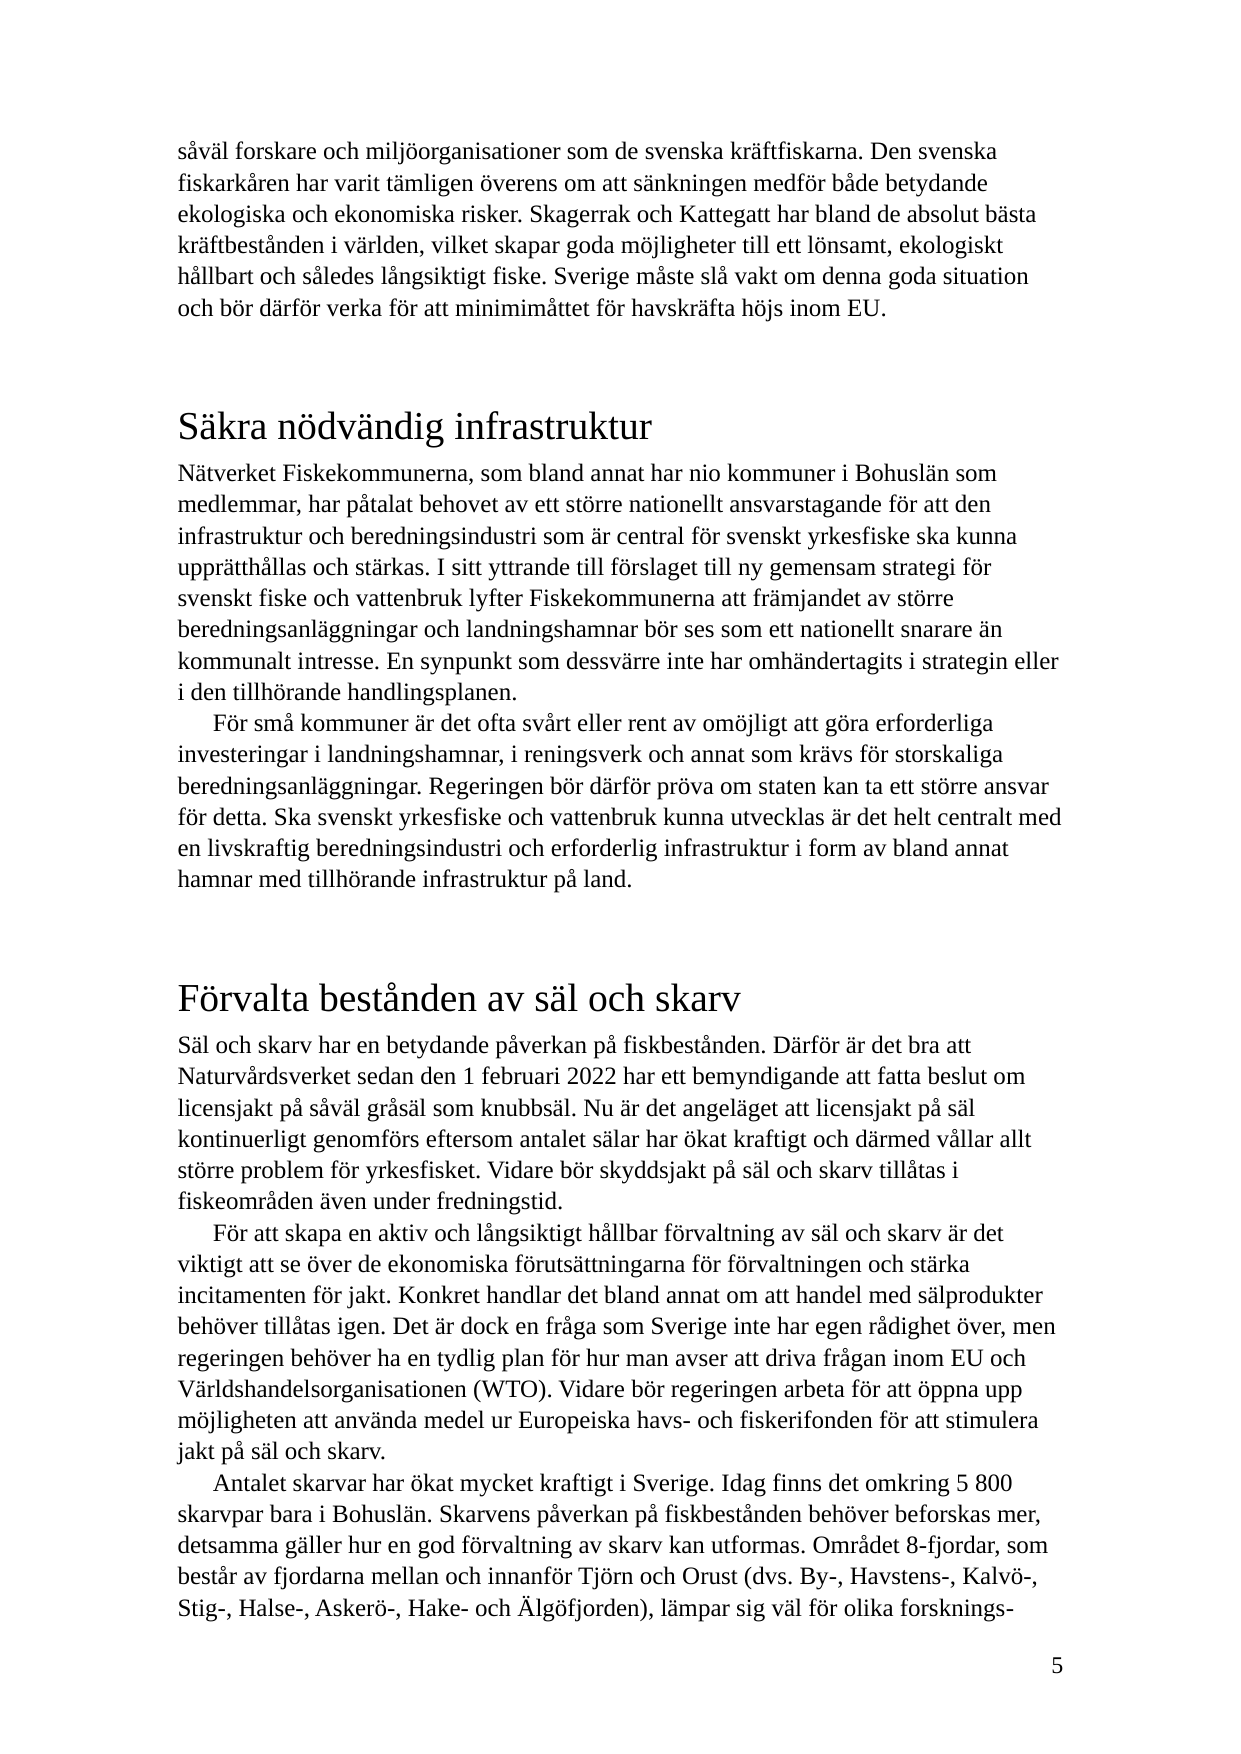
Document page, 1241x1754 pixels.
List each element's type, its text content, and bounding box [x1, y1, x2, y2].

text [177, 1465, 1063, 1621]
subtitle Förvalta bestånden av säl och skarv [177, 979, 1063, 1019]
text Nätverket Fiskekommunerna, som bland annat har nio kommuner i Bohuslän som medlemmar, har påtalat behovet av ett större nationellt ansvarstagande för att den infrastruktur och beredningsindustri som är central för svenskt yrkesfiske ska kunna upprätthållas och stärkas. I sitt yttrande till förslaget till ny gemensam strategi för svenskt fiske och vattenbruk lyfter Fiskekommunerna att främjandet av större beredningsanläggningar och landningshamnar bör ses som ett nationellt snarare än kommunalt intresse. En synpunkt som dessvärre inte har omhändertagits i strategin eller i den tillhörande handlingsplanen. [177, 456, 1063, 706]
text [177, 134, 1063, 321]
text För att skapa en aktiv och långsiktigt hållbar förvaltning av säl och skarv är det viktigt att se över de ekonomiska förutsättningarna för förvaltningen och stärka incitamenten för jakt. Konkret handlar det bland annat om att handel med sälprodukter behöver tillåtas igen. Det är dock en fråga som Sverige inte har egen rådighet över, men regeringen behöver ha en tydlig plan för hur man avser att driva frågan inom EU och Världshandelsorganisationen (WTO). Vidare bör regeringen arbeta för att öppna upp möjligheten att använda medel ur Europeiska havs- och fiskerifonden för att stimulera jakt på säl och skarv. [177, 1215, 1063, 1465]
text Säl och skarv har en betydande påverkan på fiskbestånden. Därför är det bra att Naturvårdsverket sedan den 1 februari 2022 har ett bemyndigande att fatta beslut om licensjakt på såväl gråsäl som knubbsäl. Nu är det angeläget att licensjakt på säl kontinuerligt genomförs eftersom antalet sälar har ökat kraftigt och därmed vållar allt större problem för yrkesfisket. Vidare bör skyddsjakt på säl och skarv tillåtas i fiskeområden även under fredningstid. [177, 1028, 1063, 1215]
text För små kommuner är det ofta svårt eller rent av omöjligt att göra erforderliga investeringar i landningshamnar, i reningsverk och annat som krävs för storskaliga beredningsanläggningar. Regeringen bör därför pröva om staten kan ta ett större ansvar för detta. Ska svenskt yrkesfiske och vattenbruk kunna utvecklas är det helt centralt med en livskraftig beredningsindustri och erforderlig infrastruktur i form av bland annat hamnar med tillhörande infrastruktur på land. [177, 706, 1063, 893]
subtitle Säkra nödvändig infrastruktur [177, 407, 1063, 447]
